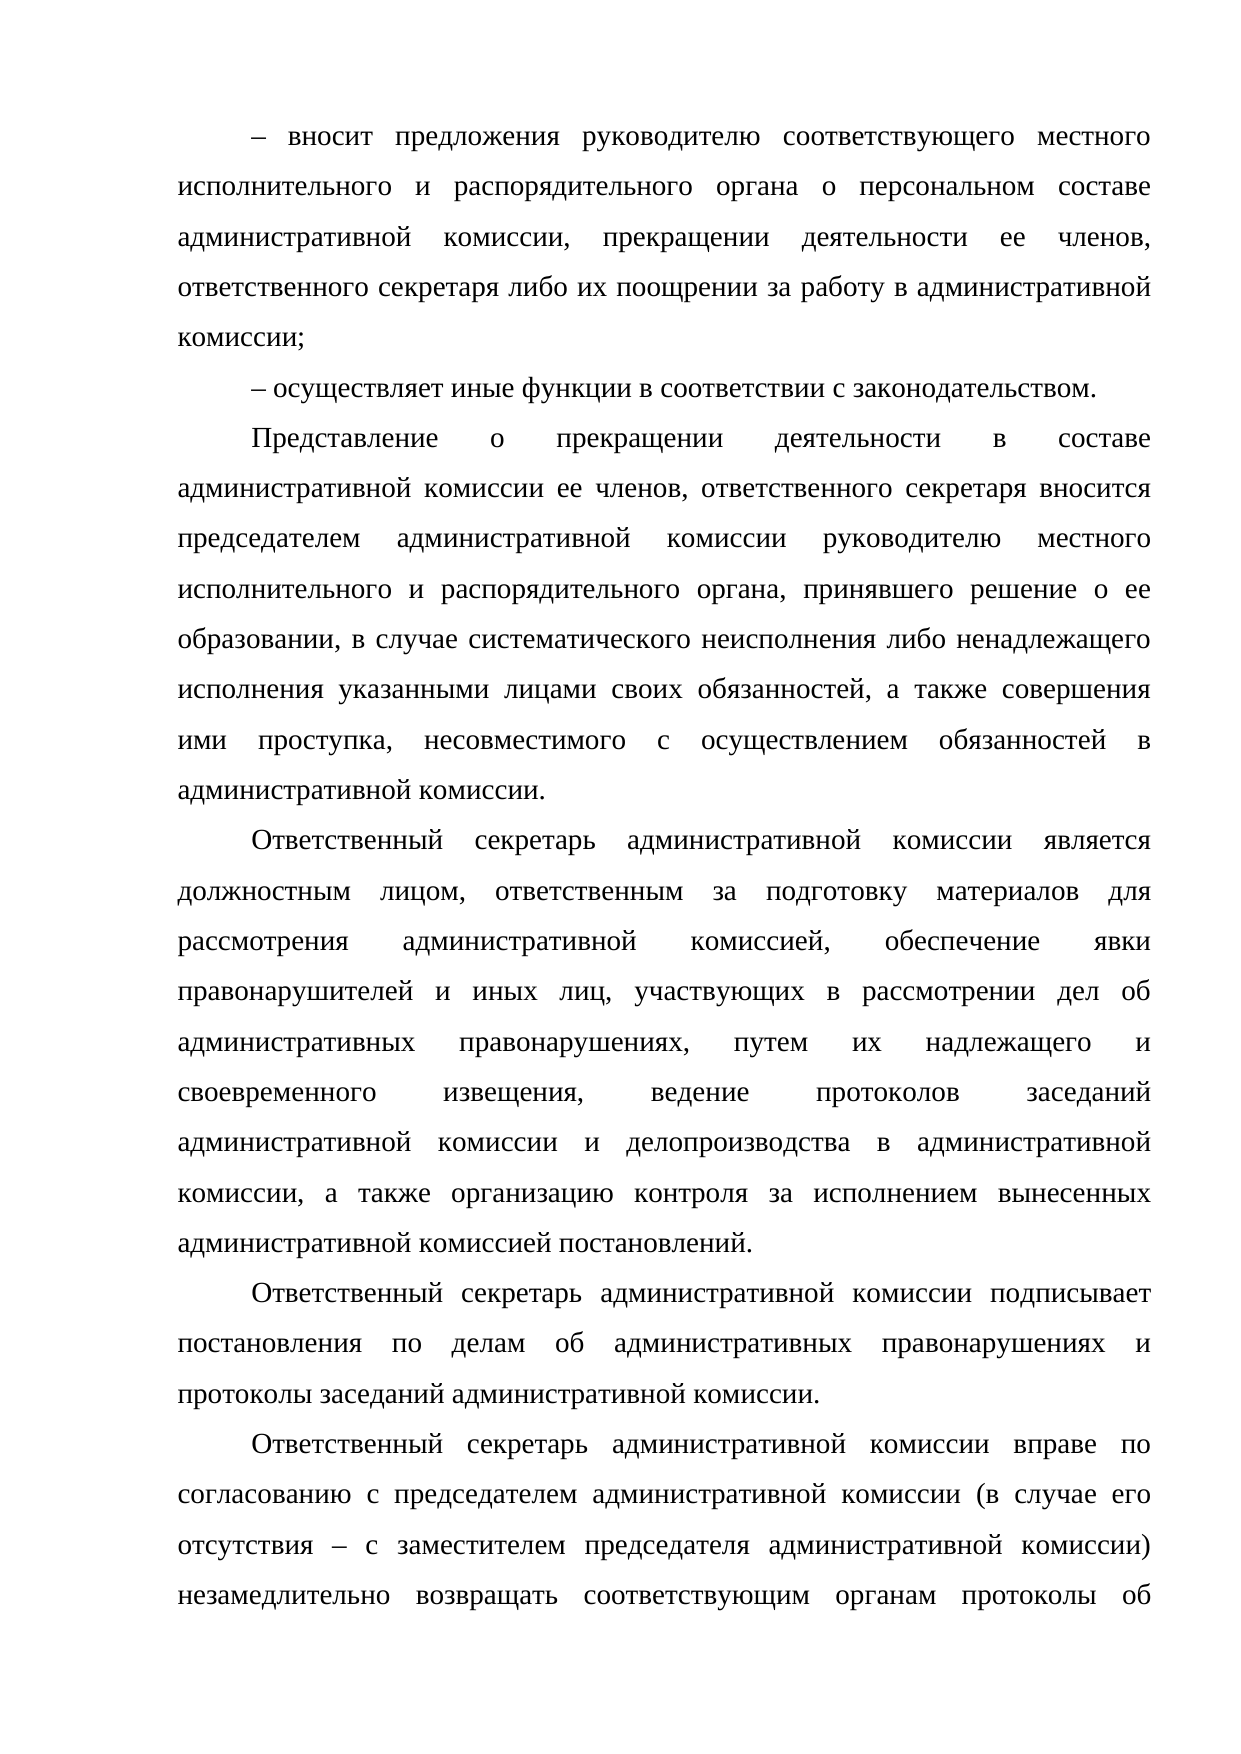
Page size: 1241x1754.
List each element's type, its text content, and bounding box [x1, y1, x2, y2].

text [177, 1426, 1152, 1611]
text – осуществляет иные функции в соответствии с законодательством. [177, 370, 1152, 403]
text – вносит предложения руководителю соответствующего местного исполнительного и распорядительного органа о персональном составе административной комиссии, прекращении деятельности ее членов, ответственного секретаря либо их поощрении за работу в административной комиссии; [177, 118, 1152, 353]
text Ответственный секретарь административной комиссии является должностным лицом, ответственным за подготовку материалов для рассмотрения административной комиссией, обеспечение явки правонарушителей и иных лиц, участвующих в рассмотрении дел об административных правонарушениях, путем их надлежащего и своевременного извещения, ведение протоколов заседаний административной комиссии и делопроизводства в административной комиссии, а также организацию контроля за исполнением вынесенных административной комиссией постановлений. [177, 822, 1152, 1258]
text Представление о прекращении деятельности в составе административной комиссии ее членов, ответственного секретаря вносится председателем административной комиссии руководителю местного исполнительного и распорядительного органа, принявшего решение о ее образовании, в случае систематического неисполнения либо ненадлежащего исполнения указанными лицами своих обязанностей, а также совершения ими проступка, несовместимого с осуществлением обязанностей в административной комиссии. [177, 420, 1152, 806]
text Ответственный секретарь административной комиссии подписывает постановления по делам об административных правонарушениях и протоколы заседаний административной комиссии. [177, 1275, 1152, 1409]
